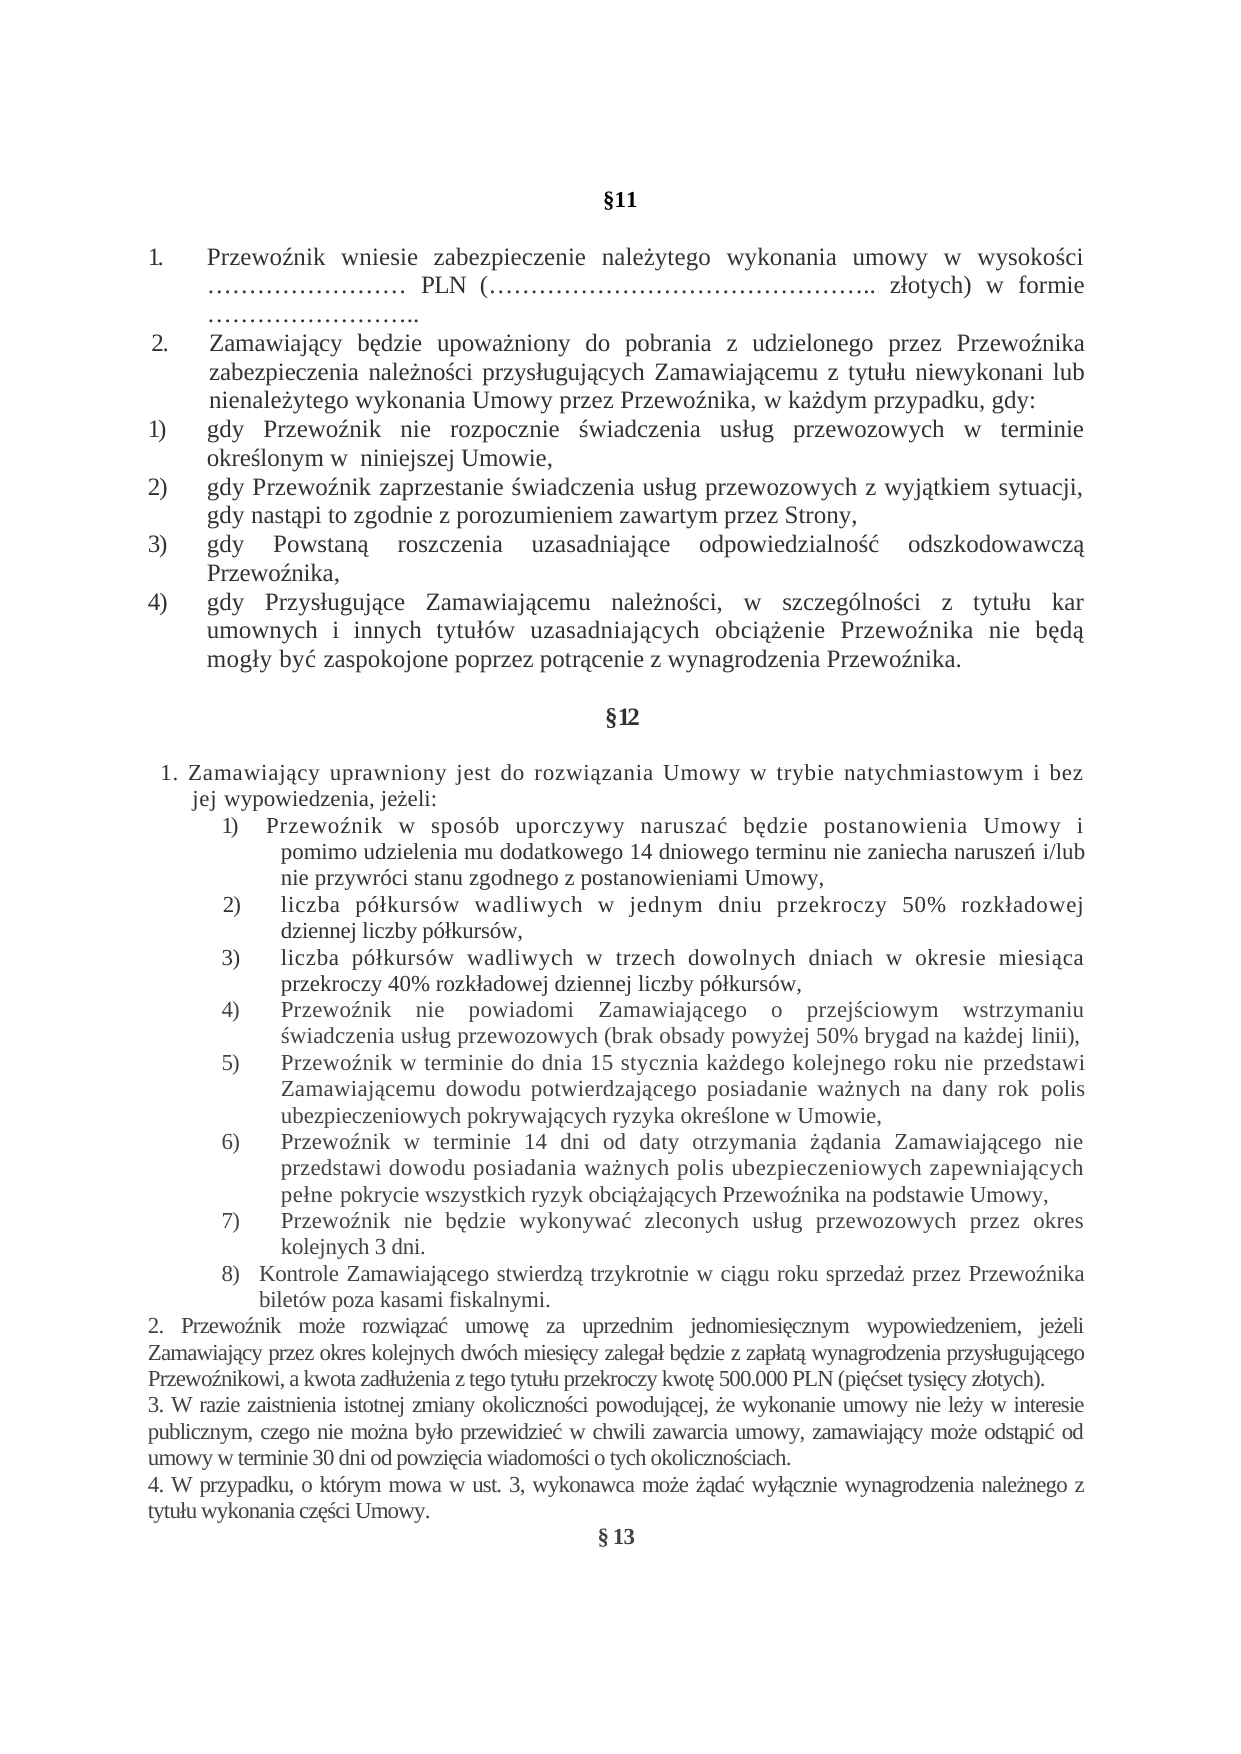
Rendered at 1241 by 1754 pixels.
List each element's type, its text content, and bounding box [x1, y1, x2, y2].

list gdy Powstaną roszczenia uzasadniające odpowiedzialność odszkodowawczą Przewoźnika, [148, 529, 1085, 587]
list Przewoźnik w sposób uporczywy naruszać będzie postanowienia Umowy i pomimo udzielenia mu dodatkowego 14 dniowego terminu nie zaniecha naruszeń i/lub nie przywróci stanu zgodnego z postanowieniami Umowy, [221, 812, 1085, 891]
text 1. Zamawiający uprawniony jest do rozwiązania Umowy w trybie natychmiastowym i bez jej wypowiedzenia, jeżeli: [160, 759, 1085, 812]
list gdy Przysługujące Zamawiającemu należności, w szczególności z tytułu kar umownych i innych tytułów uzasadniających obciążenie Przewoźnika nie będą mogły być zaspokojone poprzez potrącenie z wynagrodzenia Przewoźnika. [148, 587, 1085, 673]
list Przewoźnik wniesie zabezpieczenie należytego wykonania umowy w wysokości …………………… PLN (……………………………………….. złotych) w formie …………………….. [148, 242, 1085, 328]
list liczba półkursów wadliwych w jednym dniu przekroczy 50% rozkładowej dziennej liczby półkursów, [223, 891, 1085, 943]
list Przewoźnik w terminie do dnia 15 stycznia każdego kolejnego roku nie przedstawi Zamawiającemu dowodu potwierdzającego posiadanie ważnych na dany rok polis ubezpieczeniowych pokrywających ryzyka określone w Umowie, [221, 1049, 1085, 1128]
text 2. Przewoźnik może rozwiązać umowę za uprzednim jednomiesięcznym wypowiedzeniem, jeżeli Zamawiający przez okres kolejnych dwóch miesięcy zalegał będzie z zapłatą wynagrodzenia przysługującego Przewoźnikowi, a kwota zadłużenia z tego tytułu przekroczy kwotę 500.000 PLN (pięćset tysięcy złotych). [148, 1312, 1085, 1392]
list Przewoźnik nie będzie wykonywać zleconych usług przewozowych przez okres kolejnych 3 dni. [221, 1207, 1085, 1260]
list gdy Przewoźnik nie rozpocznie świadczenia usług przewozowych w terminie określonym w niniejszej Umowie, [148, 414, 1085, 472]
text § 13 [148, 1523, 1085, 1550]
list liczba półkursów wadliwych w trzech dowolnych dniach w okresie miesiąca przekroczy 40% rozkładowej dziennej liczby półkursów, [221, 943, 1085, 996]
list Przewoźnik w terminie 14 dni od daty otrzymania żądania Zamawiającego nie przedstawi dowodu posiadania ważnych polis ubezpieczeniowych zapewniających pełne pokrycie wszystkich ryzyk obciążających Przewoźnika na podstawie Umowy, [221, 1128, 1085, 1207]
text 3. W razie zaistnienia istotnej zmiany okoliczności powodującej, że wykonanie umowy nie leży w interesie publicznym, czego nie można było przewidzieć w chwili zawarcia umowy, zamawiający może odstąpić od umowy w terminie 30 dni od powzięcia wiadomości o tych okolicznościach. [148, 1392, 1085, 1471]
list Przewoźnik nie powiadomi Zamawiającego o przejściowym wstrzymaniu świadczenia usług przewozowych (brak obsady powyżej 50% brygad na każdej linii), [221, 996, 1085, 1049]
text 4. W przypadku, o którym mowa w ust. 3, wykonawca może żądać wyłącznie wynagrodzenia należnego z tytułu wykonania części Umowy. [148, 1471, 1085, 1523]
list Kontrole Zamawiającego stwierdzą trzykrotnie w ciągu roku sprzedaż przez Przewoźnika biletów poza kasami fiskalnymi. [221, 1260, 1085, 1312]
text 2. Zamawiający będzie upoważniony do pobrania z udzielonego przez Przewoźnika zabezpieczenia należności przysługujących Zamawiającemu z tytułu niewykonani lub nienależytego wykonania Umowy przez Przewoźnika, w każdym przypadku, gdy: [151, 328, 1085, 414]
text §11 [148, 186, 1093, 213]
text § 12 [605, 702, 1085, 730]
list gdy Przewoźnik zaprzestanie świadczenia usług przewozowych z wyjątkiem sytuacji, gdy nastąpi to zgodnie z porozumieniem zawartym przez Strony, [148, 472, 1085, 529]
